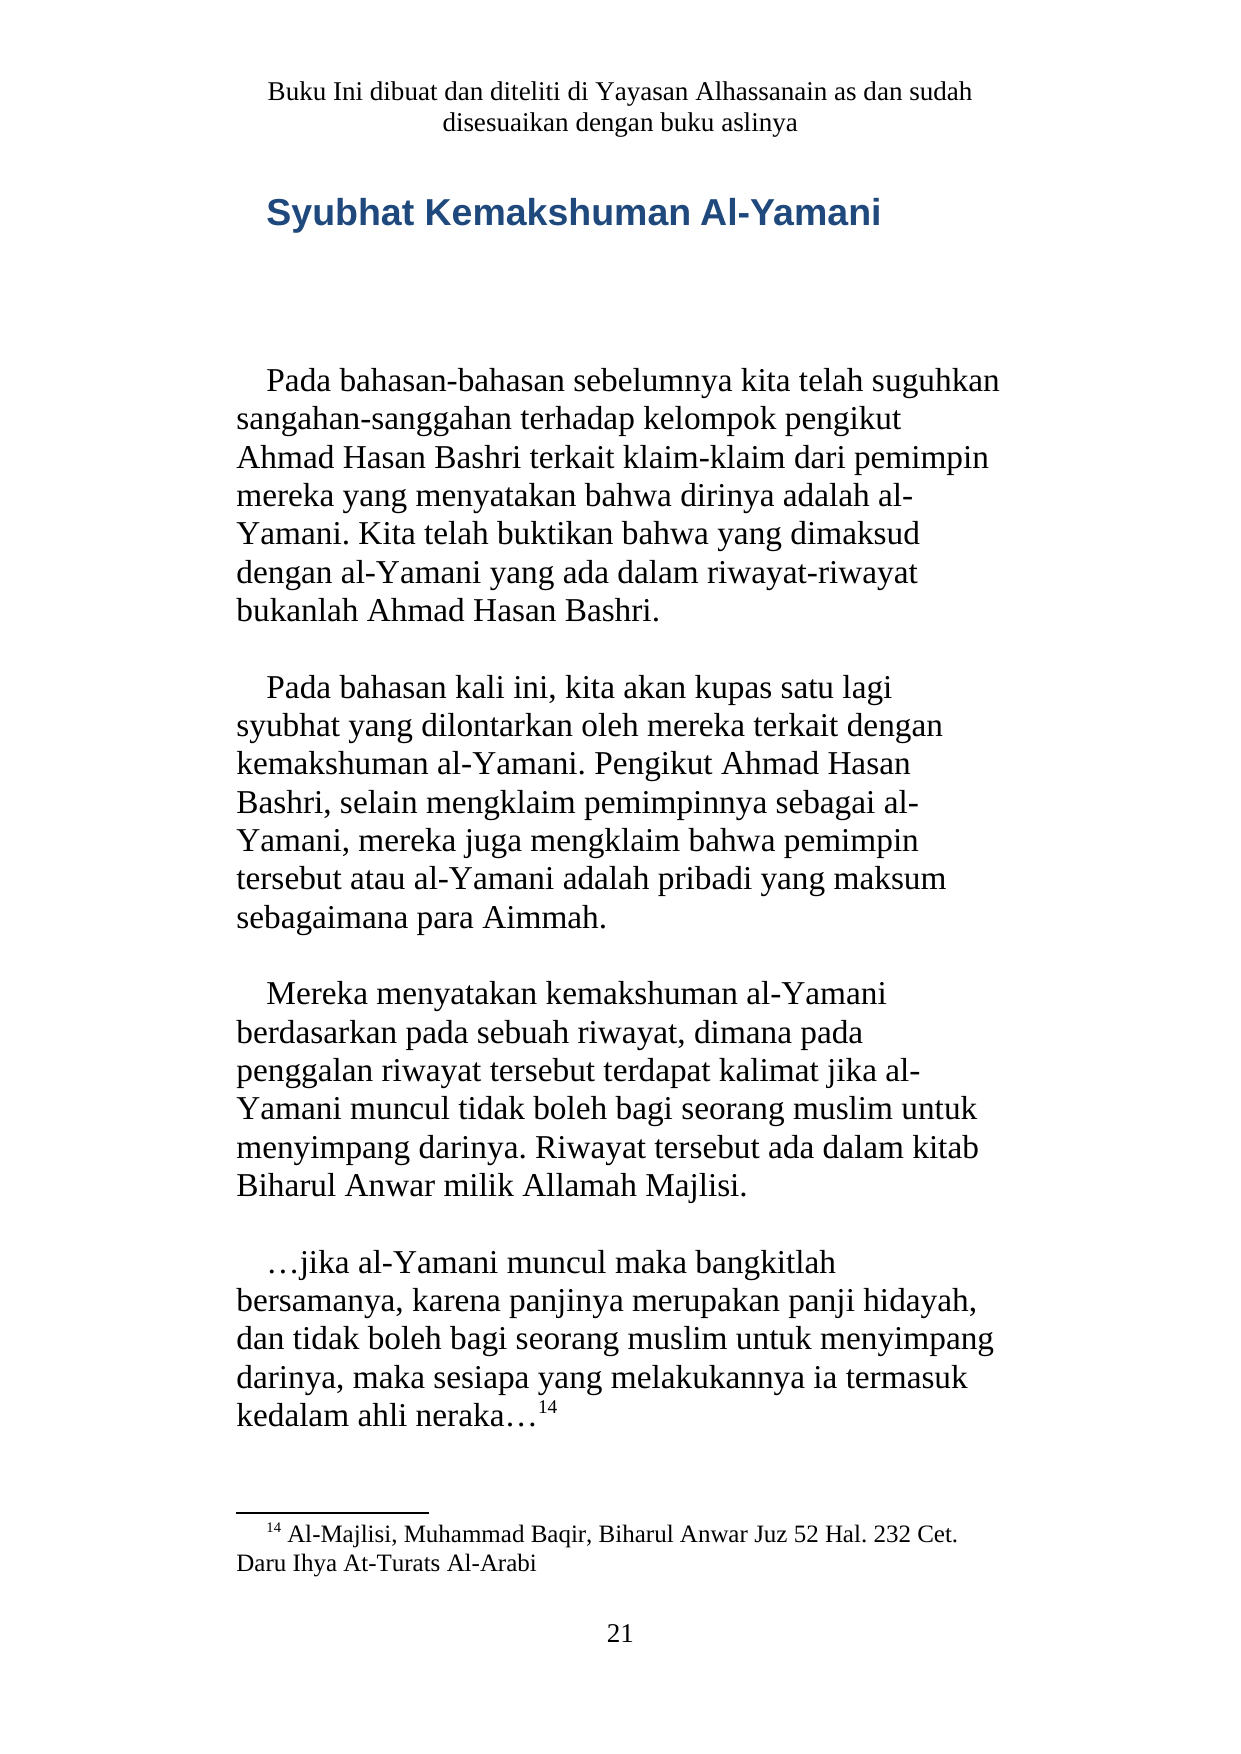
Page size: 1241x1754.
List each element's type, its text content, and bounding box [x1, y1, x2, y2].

text …jika al-Yamani muncul maka bangkitlah bersamanya, karena panjinya merupakan panji hidayah, dan tidak boleh bagi seorang muslim untuk menyimpang darinya, maka sesiapa yang melakukannya ia termasuk kedalam ahli neraka… [236, 1242, 1004, 1434]
text Pada bahasan-bahasan sebelumnya kita telah suguhkan sangahan-sanggahan terhadap kelompok pengikut Ahmad Hasan Bashri terkait klaim-klaim dari pemimpin mereka yang menyatakan bahwa dirinya adalah al-Yamani. Kita telah buktikan bahwa yang dimaksud dengan al-Yamani yang ada dalam riwayat-riwayat bukanlah Ahmad Hasan Bashri. [236, 360, 1004, 629]
text Pada bahasan kali ini, kita akan kupas satu lagi syubhat yang dilontarkan oleh mereka terkait dengan kemakshuman al-Yamani. Pengikut Ahmad Hasan Bashri, selain mengklaim pemimpinnya sebagai al-Yamani, mereka juga mengklaim bahwa pemimpin tersebut atau al-Yamani adalah pribadi yang maksum sebagaimana para Aimmah. [236, 667, 1004, 935]
text Mereka menyatakan kemakshuman al-Yamani berdasarkan pada sebuah riwayat, dimana pada penggalan riwayat tersebut terdapat kalimat jika al-Yamani muncul tidak boleh bagi seorang muslim untuk menyimpang darinya. Riwayat tersebut ada dalam kitab Biharul Anwar milik Allamah Majlisi. [236, 974, 1004, 1204]
subtitle Syubhat Kemakshuman Al-Yamani [236, 190, 1004, 233]
